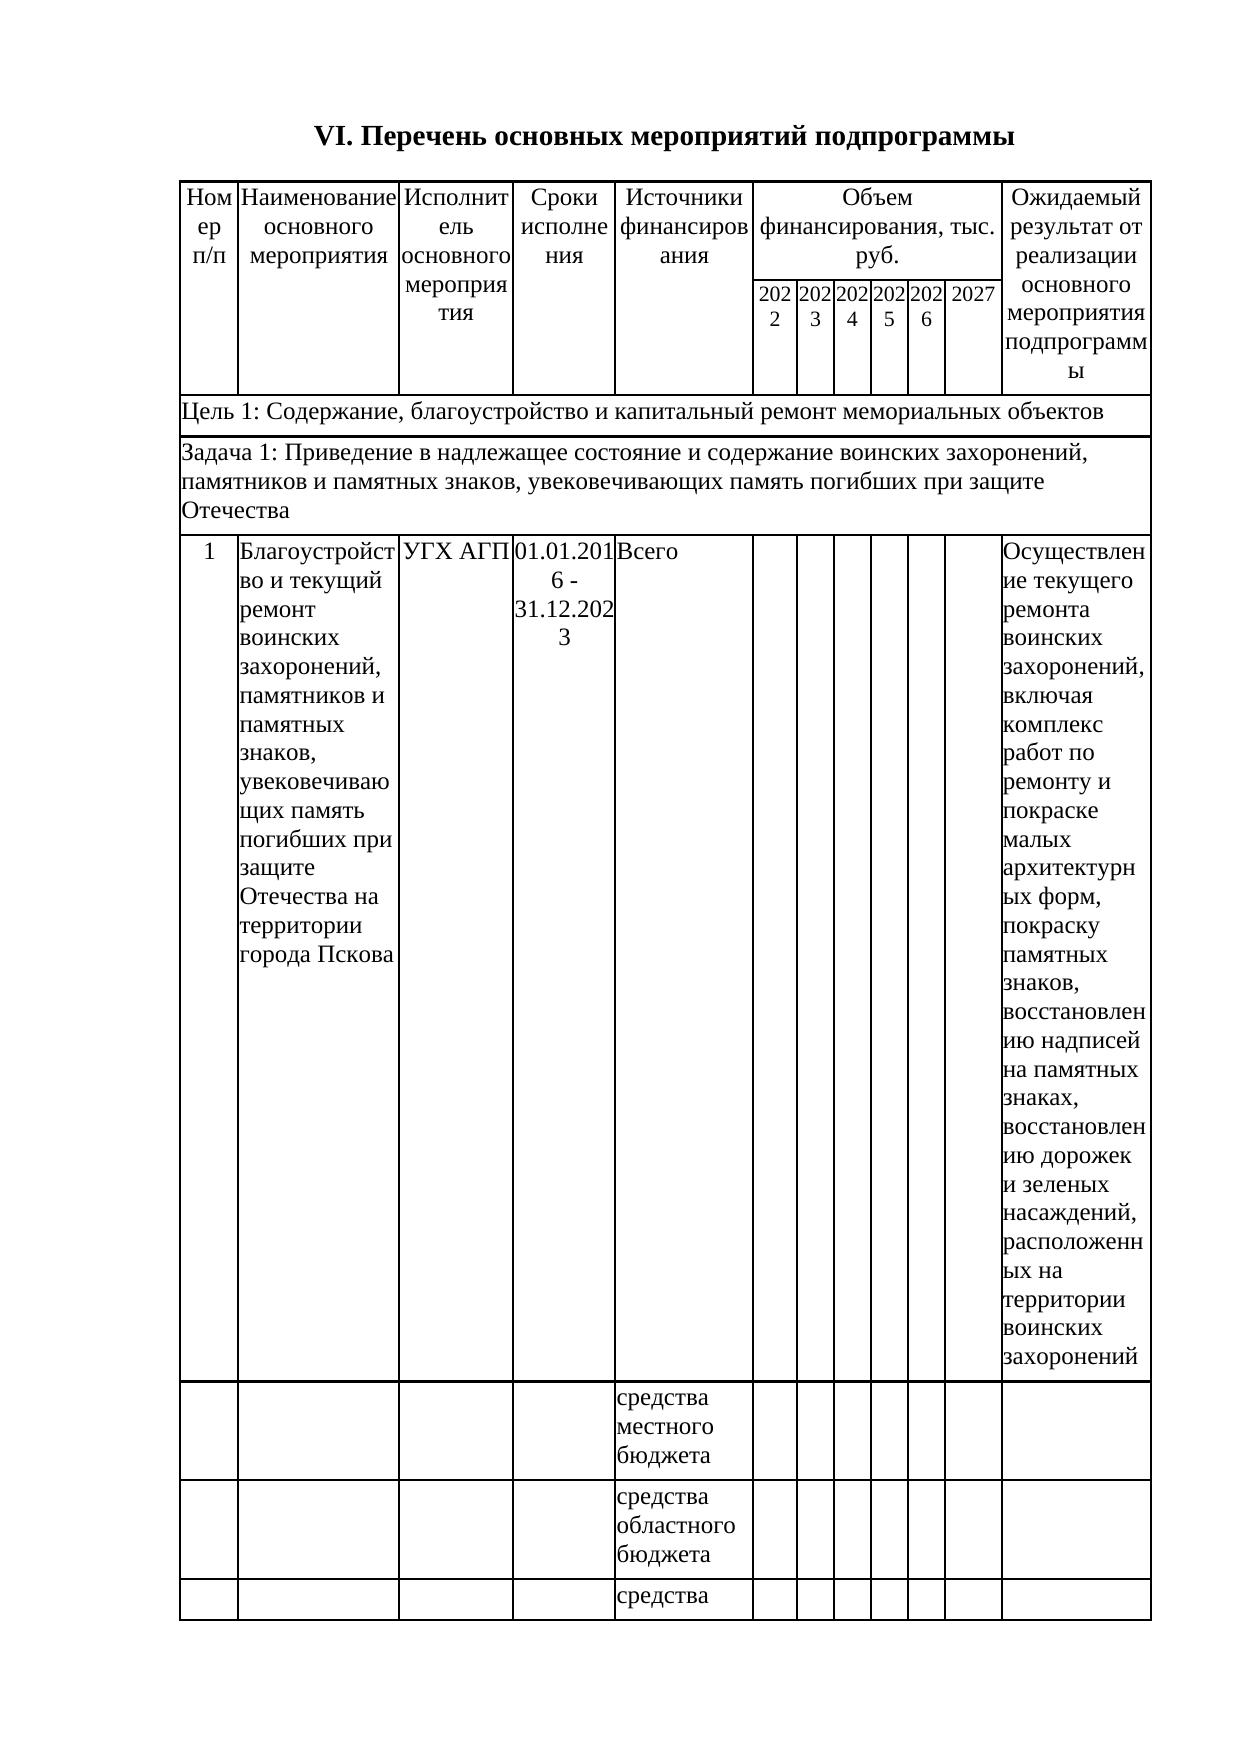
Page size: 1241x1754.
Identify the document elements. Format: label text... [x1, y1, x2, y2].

table_cell [909, 536, 944, 1380]
table_cell средства областного бюджета [616, 1481, 752, 1578]
table_cell [835, 1383, 870, 1479]
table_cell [616, 1580, 752, 1619]
table_cell Всего [616, 536, 752, 1380]
table_cell 2026 [909, 281, 944, 394]
table_cell 2023 [798, 281, 833, 394]
table_cell Цель 1: Содержание, благоустройство и капитальный ремонт мемориальных объектов [181, 396, 1150, 435]
table_cell [239, 1383, 398, 1479]
table_header Источники финансирования [616, 183, 752, 394]
table_cell [798, 1383, 833, 1479]
table_header Сроки исполнения [514, 183, 614, 394]
table_header Исполнитель основного мероприятия [400, 183, 512, 394]
table_cell [754, 1580, 796, 1619]
table_cell [872, 536, 907, 1380]
table_cell [798, 1481, 833, 1578]
table_cell [835, 536, 870, 1380]
table_cell [798, 536, 833, 1380]
table_cell [400, 1580, 512, 1619]
table_cell [754, 1481, 796, 1578]
table_cell Задача 1: Приведение в надлежащее состояние и содержание воинских захоронений, памятников и памятных знаков, увековечивающих память погибших при защите Отечества [181, 438, 1150, 534]
table_cell [946, 1580, 1001, 1619]
table_cell [872, 1383, 907, 1479]
table_cell 1 [181, 536, 237, 1380]
table_cell [754, 1383, 796, 1479]
table_cell [181, 1580, 237, 1619]
table_cell [872, 1580, 907, 1619]
table_cell [909, 1383, 944, 1479]
table_cell [514, 1383, 614, 1479]
table_cell [754, 536, 796, 1380]
table_cell [909, 1481, 944, 1578]
table_header Номер п/п [181, 183, 237, 394]
table_cell Благоустройство и текущий ремонт воинских захоронений, памятников и памятных знаков, увековечивающих память погибших при защите Отечества на территории города Пскова [239, 536, 398, 1380]
table_cell [514, 1481, 614, 1578]
table_cell [798, 1580, 833, 1619]
table_cell [239, 1481, 398, 1578]
table_cell [514, 1580, 614, 1619]
table_cell Осуществление текущего ремонта воинских захоронений, включая комплекс работ по ремонту и покраске малых архитектурных форм, покраску памятных знаков, восстановлению надписей на памятных знаках, восстановлению дорожек и зеленых насаждений, расположенных на территории воинских захоронений [1003, 536, 1150, 1380]
table_cell [946, 1481, 1001, 1578]
table_cell [181, 1383, 237, 1479]
table_cell [946, 536, 1001, 1380]
table_header Наименование основного мероприятия [239, 183, 398, 394]
table_header Ожидаемый результат от реализации основного мероприятия подпрограммы [1003, 183, 1150, 394]
table_cell [1003, 1580, 1150, 1619]
table_cell [835, 1481, 870, 1578]
table_cell [1003, 1481, 1150, 1578]
table_cell 2024 [835, 281, 870, 394]
table_cell 2022 [754, 281, 796, 394]
table_cell [400, 1481, 512, 1578]
text VI. Перечень основных мероприятий подпрограммы [177, 118, 1152, 152]
table_cell [909, 1580, 944, 1619]
table_cell УГХ АГП [400, 536, 512, 1380]
table_cell [239, 1580, 398, 1619]
table_cell [946, 1383, 1001, 1479]
table_header Объем финансирования, тыс. руб. [754, 183, 1001, 279]
table_cell [835, 1580, 870, 1619]
table_cell 2027 [946, 281, 1001, 394]
table_cell [181, 1481, 237, 1578]
table_cell 2025 [872, 281, 907, 394]
table_cell [400, 1383, 512, 1479]
table_cell [1003, 1383, 1150, 1479]
table_cell 01.01.2016 - 31.12.2023 [514, 536, 614, 1380]
table_cell средства местного бюджета [616, 1383, 752, 1479]
table_cell [872, 1481, 907, 1578]
